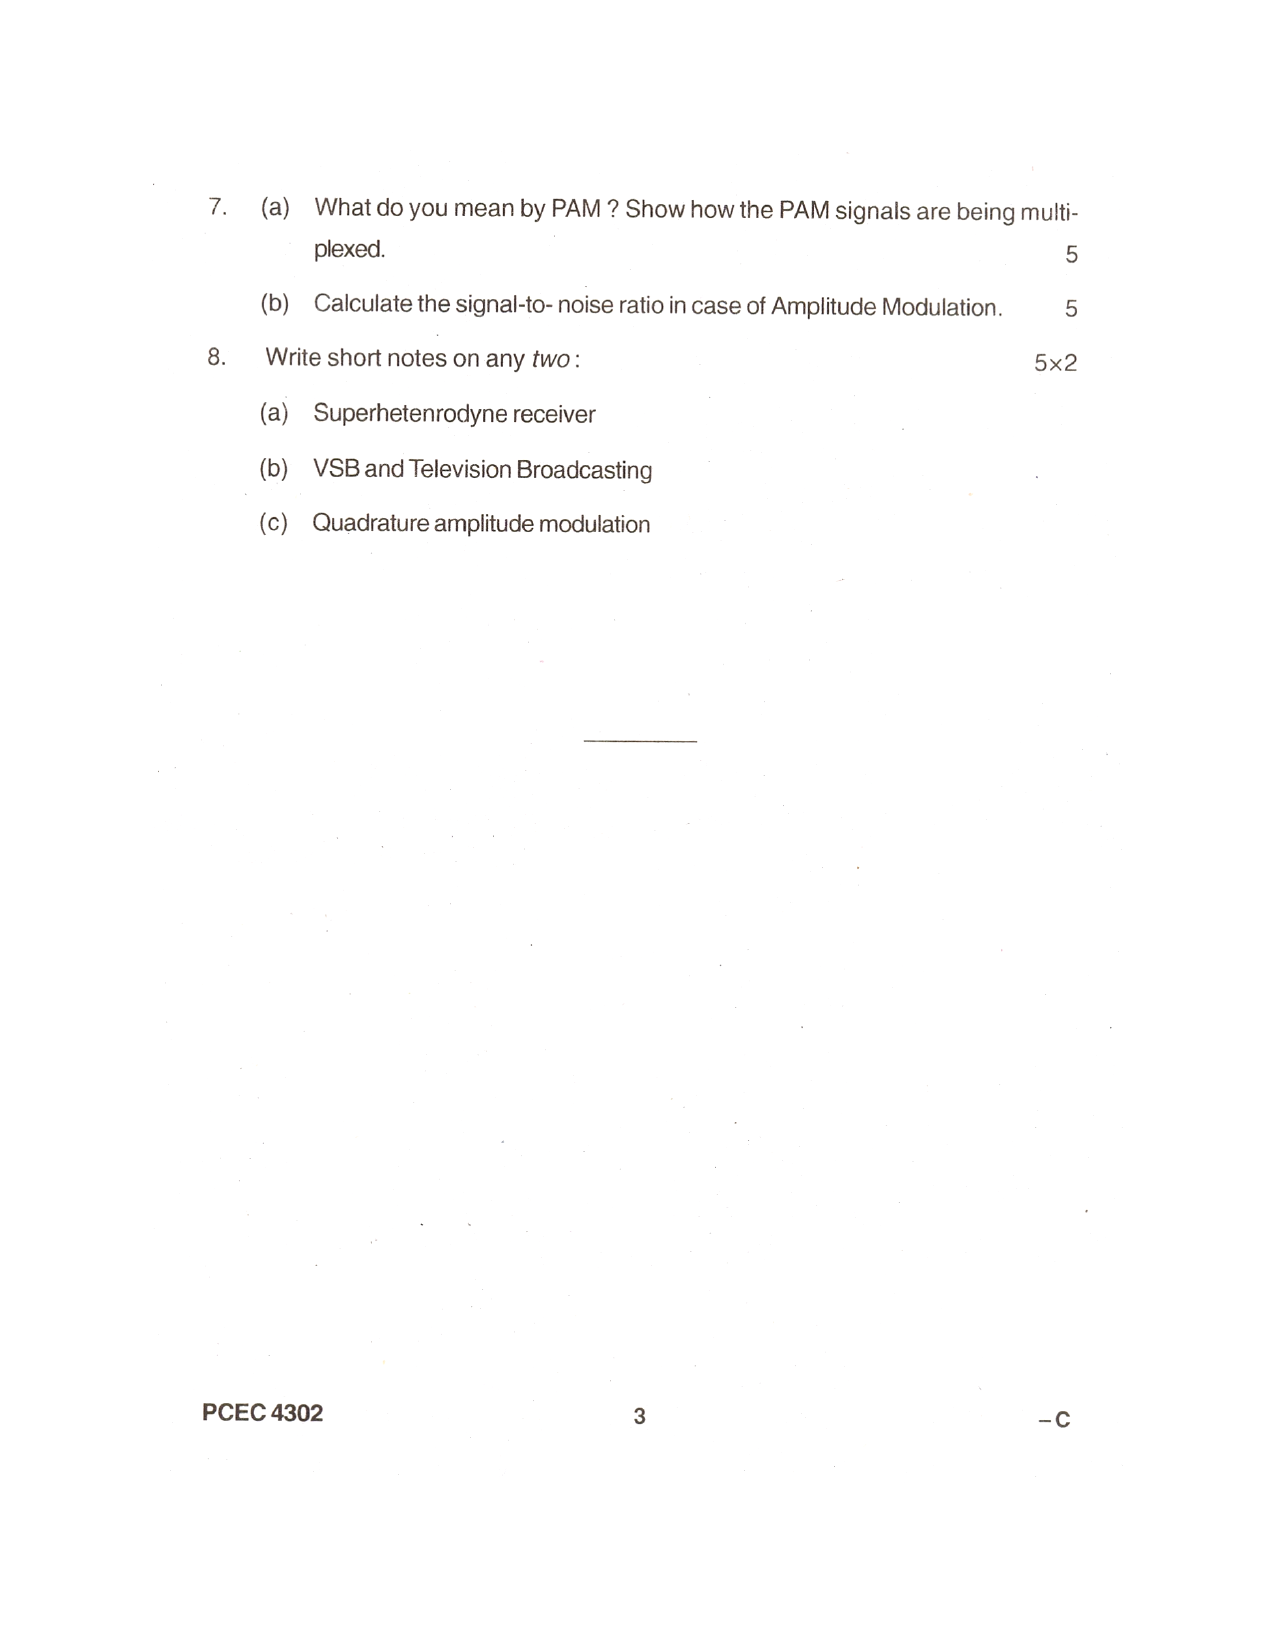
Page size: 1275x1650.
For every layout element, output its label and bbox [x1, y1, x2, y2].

picture [150, 150, 1125, 1485]
